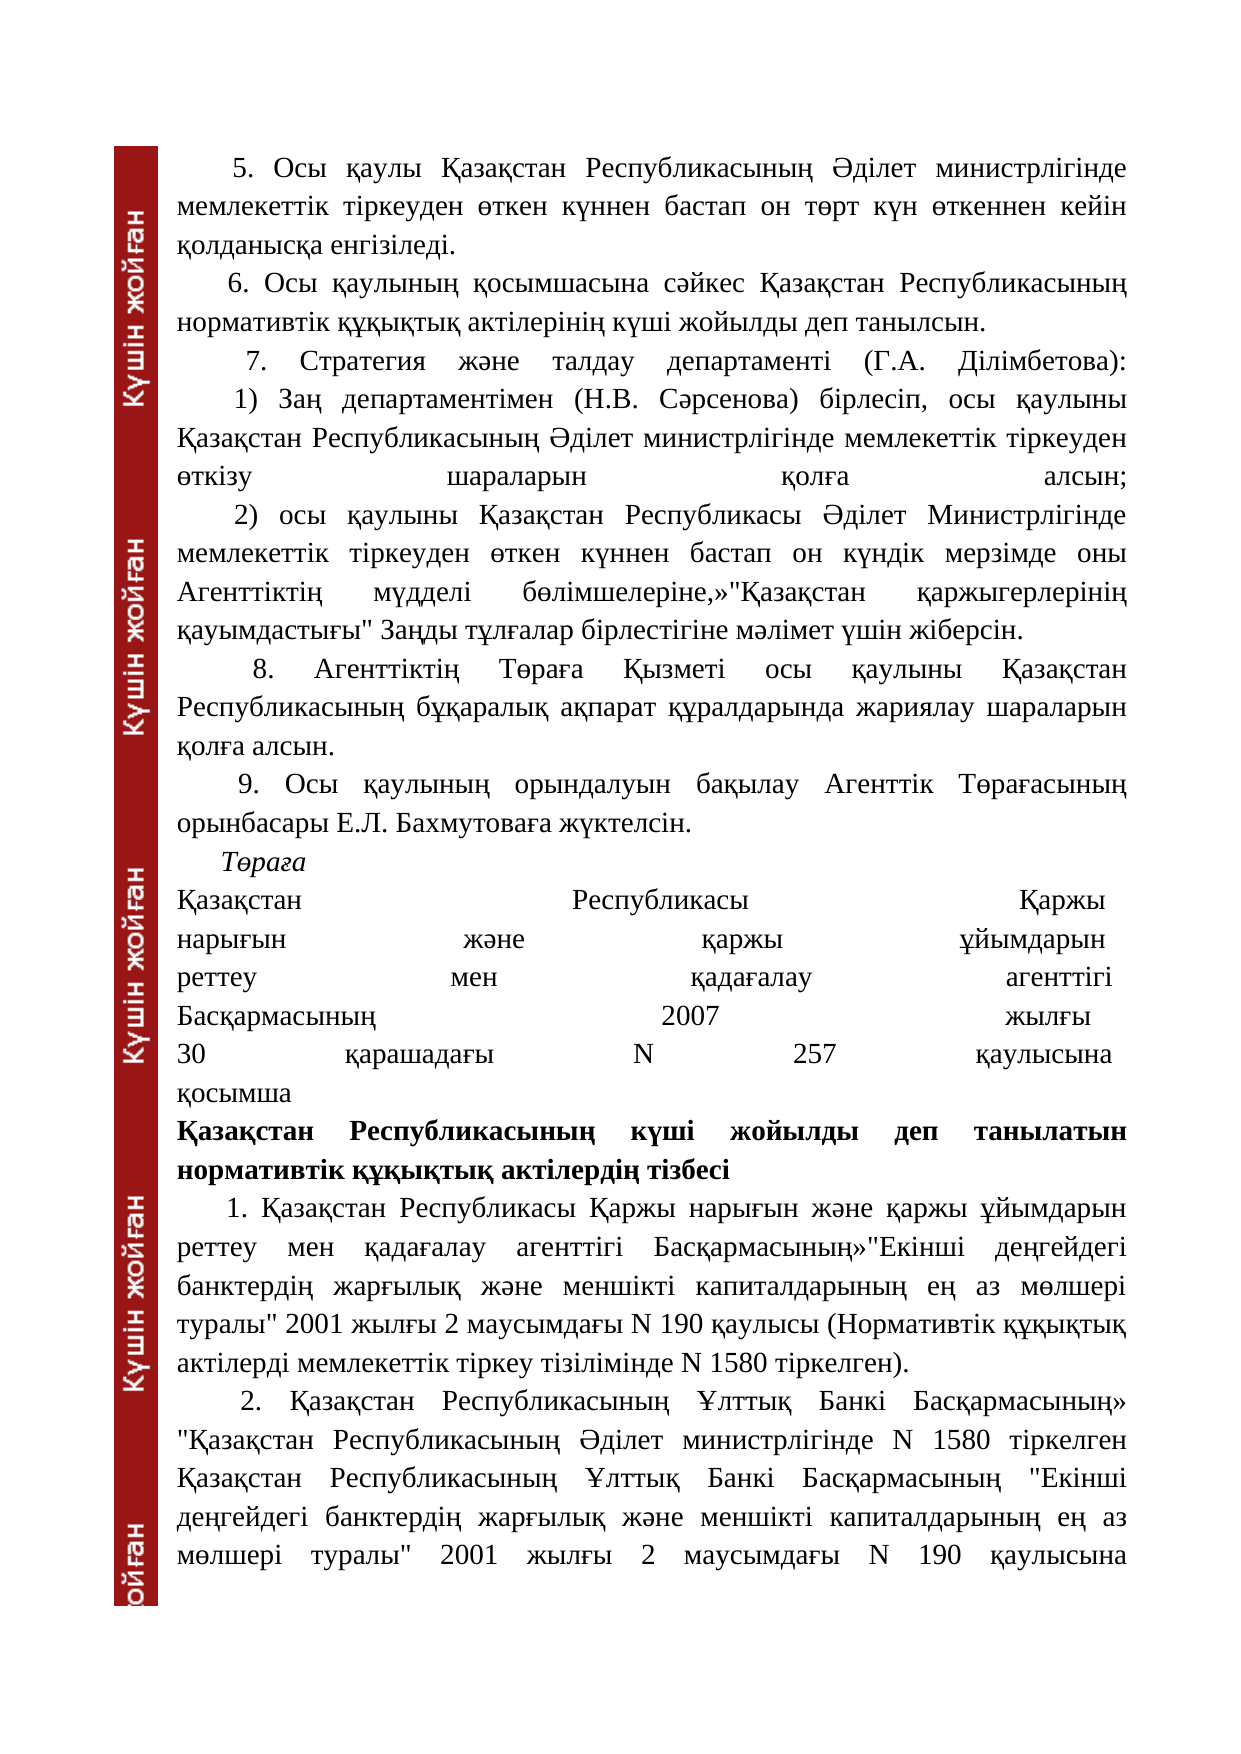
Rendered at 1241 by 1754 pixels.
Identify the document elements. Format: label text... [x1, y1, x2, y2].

picture [114, 261, 158, 266]
text 5. Осы қаулы Қазақстан Республикасының Әділет министрлігінде мемлекеттік тіркеуден өткен күннен бастап он төрт күн өткеннен кейін қолданысқа енгізіледі. [112, 150, 1128, 261]
picture [114, 1108, 158, 1113]
text Қазақстан Республикасының күші жойылды деп танылатын нормативтік құқықтық актілердің тізбесі [112, 1113, 1128, 1186]
picture [114, 146, 158, 150]
picture [114, 839, 158, 844]
text 6. Осы қаулының қосымшасына сәйкес Қазақстан Республикасының нормативтік құқықтық актілерінің күші жойылды деп танылсын. [112, 266, 1128, 338]
picture [114, 646, 158, 651]
picture [114, 1186, 158, 1191]
text Төраға [112, 844, 1128, 877]
picture [114, 1378, 158, 1383]
text 8. Агенттіктің Төраға Қызметі осы қаулыны Қазақстан Республикасының бұқаралық ақпарат құралдарында жариялау шараларын қолға алсын. [112, 651, 1128, 762]
text 9. Осы қаулының орындалуын бақылау Агенттік Төрағасының орынбасары Е.Л. Бахмутоваға жүктелсін. [112, 767, 1128, 839]
picture [114, 1571, 158, 1606]
text 7. Стратегия және талдау департаменті (Г.А. Ділімбетова): 1) Заң департаментімен (Н.В. Сәрсенова) бірлесіп, осы қаулыны Қазақстан Республикасының Әділет министрлігінде мемлекеттік тіркеуден өткізу шараларын қолға алсын; 2) осы қаулыны Қазақстан Республикасы Әділет Министрлігінде мемлекеттік тіркеуден өткен күннен бастап он күндік мерзімде оны Агенттіктің мүдделі бөлімшелеріне,»"Қазақстан қаржыгерлерінің қауымдастығы" Заңды тұлғалар бірлестігіне мәлімет үшін жіберсін. [112, 343, 1128, 646]
picture [114, 762, 158, 767]
picture [114, 877, 158, 882]
picture [114, 338, 158, 343]
text 1. Қазақстан Республикасы Қаржы нарығын және қаржы ұйымдарын реттеу мен қадағалау агенттігі Басқармасының»"Екінші деңгейдегі банктердің жарғылық және меншікті капиталдарының ең аз мөлшері туралы" 2001 жылғы 2 маусымдағы N 190 қаулысы (Нормативтік құқықтық актілерді мемлекеттік тіркеу тізілімінде N 1580 тіркелген). [112, 1191, 1128, 1378]
text Қазақстан Республикасы Қаржы нарығын және қаржы ұйымдарын реттеу мен қадағалау агенттігі Басқармасының 2007 жылғы 30 қарашадағы N 257 қаулысына қосымша [112, 882, 1128, 1108]
